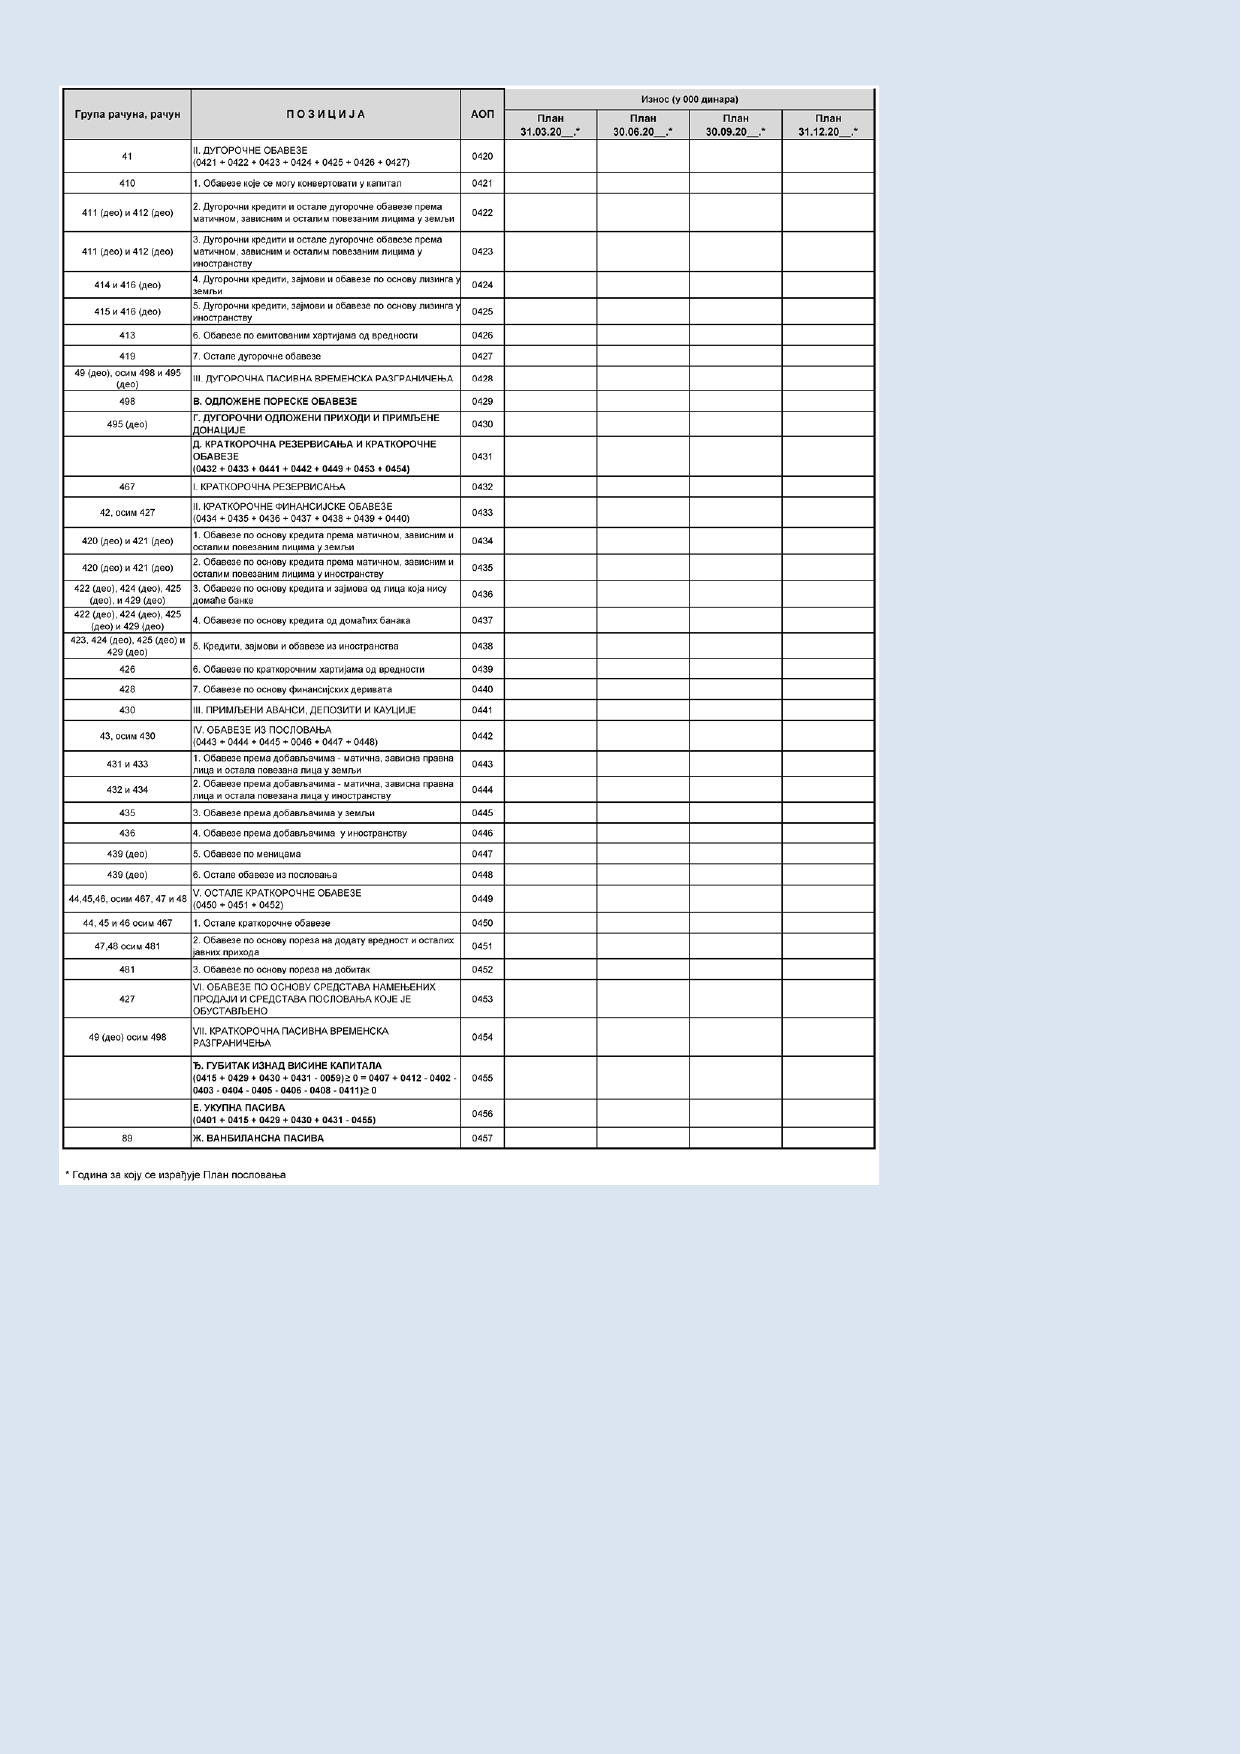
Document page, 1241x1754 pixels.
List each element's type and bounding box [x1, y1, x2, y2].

picture [59, 59, 880, 1211]
